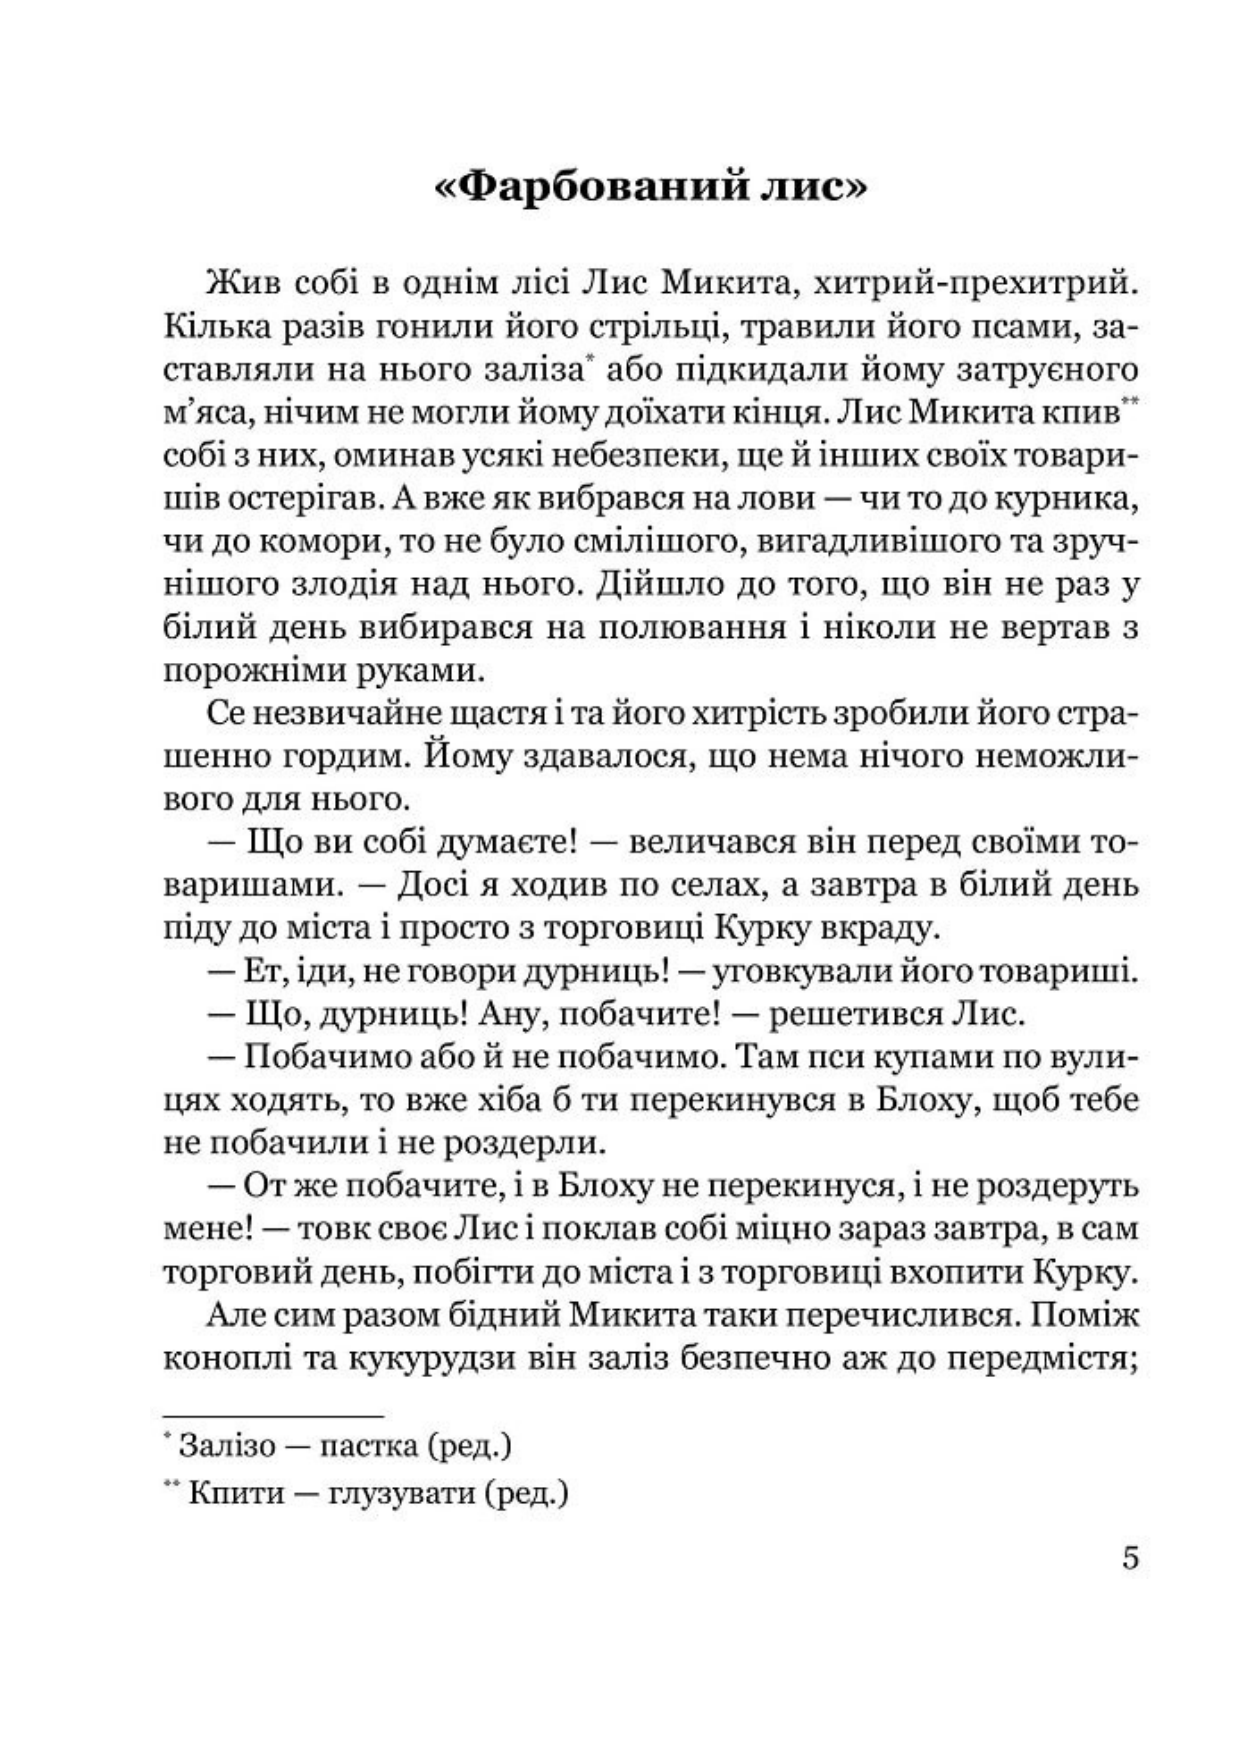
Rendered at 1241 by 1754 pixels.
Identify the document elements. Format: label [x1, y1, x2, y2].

picture [150, 150, 1188, 1579]
